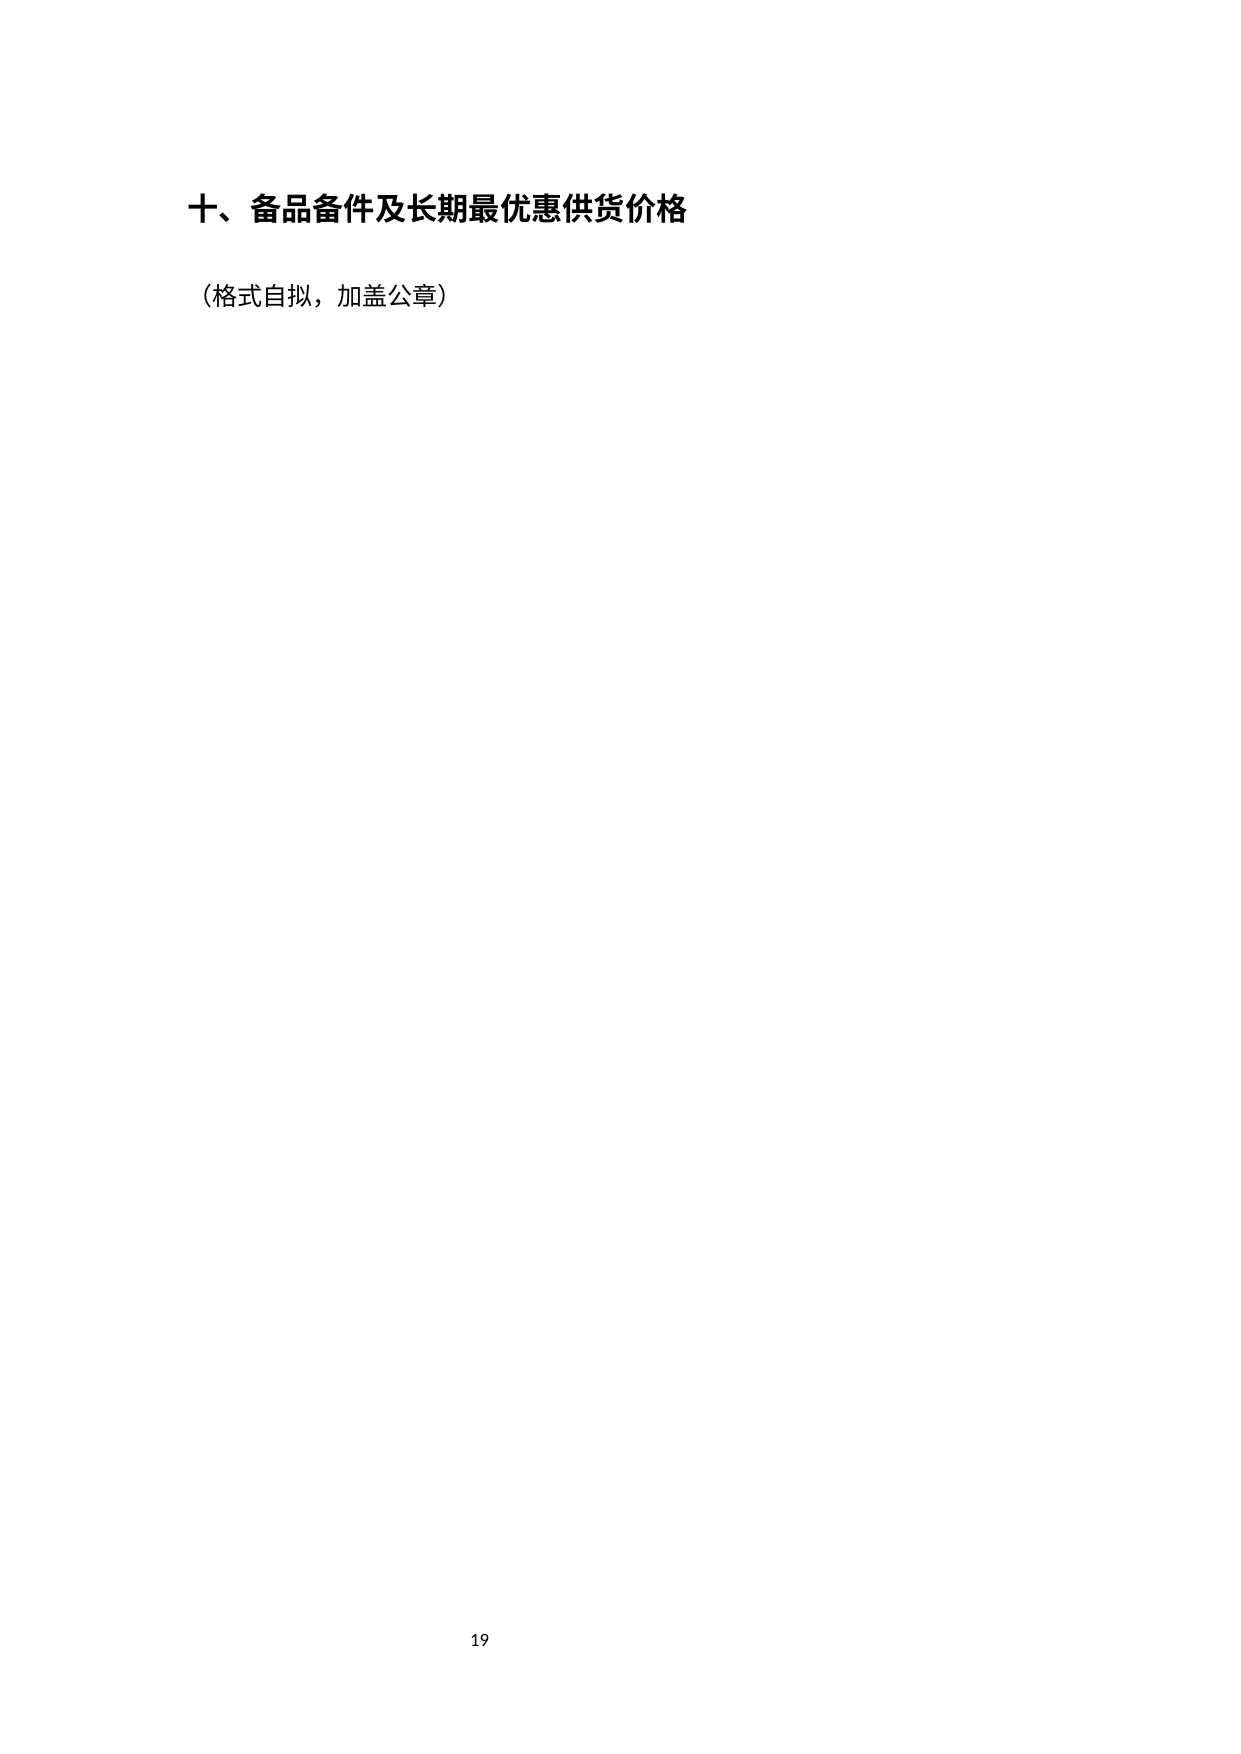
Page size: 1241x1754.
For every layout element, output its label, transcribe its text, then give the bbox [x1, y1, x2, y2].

subtitle 十、备品备件及长期最优惠供货价格 [187, 174, 1053, 239]
text （格式自拟，加盖公章） [187, 262, 1053, 327]
